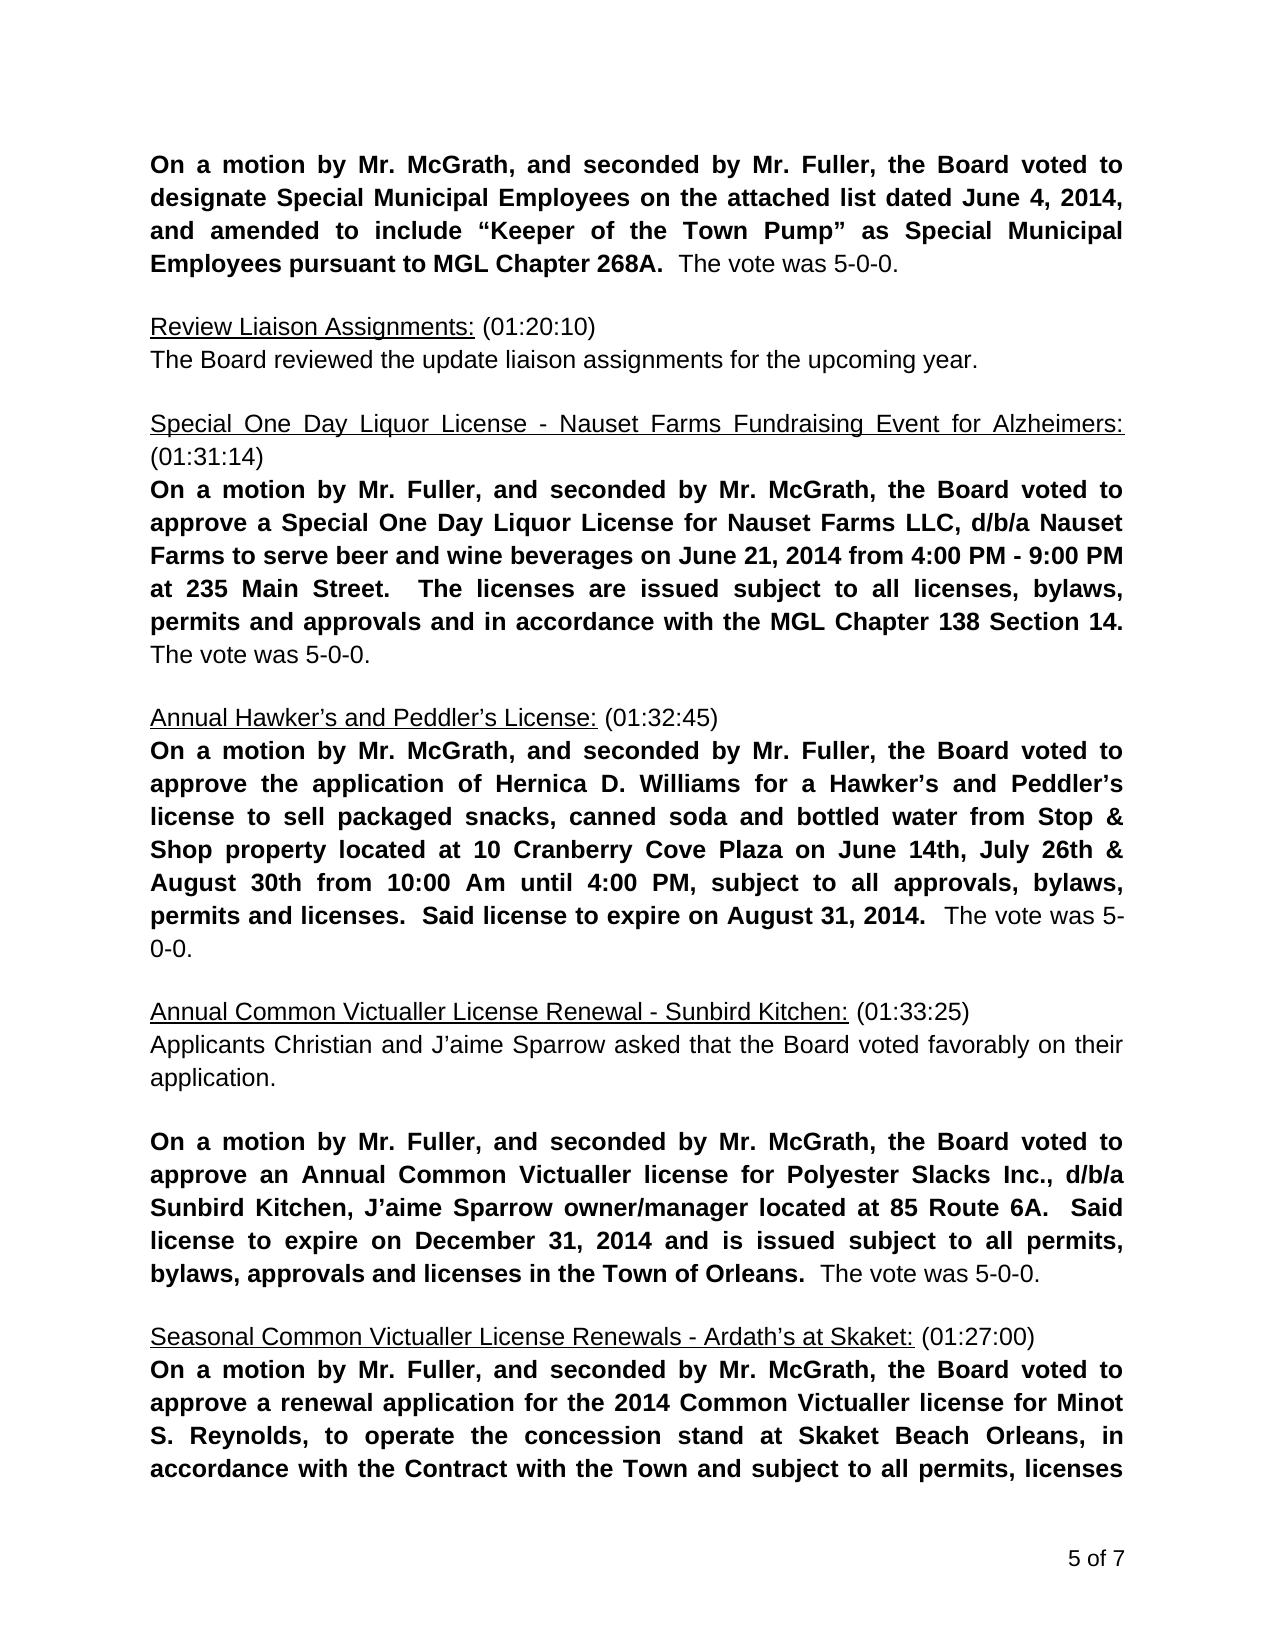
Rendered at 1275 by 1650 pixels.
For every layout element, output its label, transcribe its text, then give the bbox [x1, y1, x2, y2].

text On a motion by Mr. Fuller, and seconded by Mr. McGrath, the Board voted to approve an Annual Common Victualler license for Polyester Slacks Inc., d/b/a Sunbird Kitchen, J’aime Sparrow owner/manager located at 85 Route 6A. Said license to expire on December 31, 2014 and is issued subject to all permits, bylaws, approvals and licenses in the Town of Orleans. The vote was 5-0-0. [150, 1127, 1125, 1287]
text Annual Common Victualler License Renewal - Sunbird Kitchen: (01:33:25) [150, 997, 1125, 1026]
text Seasonal Common Victualler License Renewals - Ardath’s at Skaket: (01:27:00) [150, 1322, 1125, 1351]
text Review Liaison Assignments: (01:20:10) [150, 312, 1125, 341]
text Annual Hawker’s and Peddler’s License: (01:32:45) [150, 703, 1125, 732]
text The Board reviewed the update liaison assignments for the upcoming year. [150, 345, 1125, 374]
text Special One Day Liquor License - Nauset Farms Fundraising Event for Alzheimers: (01:31:14) [150, 435, 1125, 470]
text On a motion by Mr. Fuller, and seconded by Mr. McGrath, the Board voted to approve a Special One Day Liquor License for Nauset Farms LLC, d/b/a Nauset Farms to serve beer and wine beverages on June 21, 2014 from 4:00 PM - 9:00 PM at 235 Main Street. The licenses are issued subject to all licenses, bylaws, permits and approvals and in accordance with the MGL Chapter 138 Section 14. The vote was 5-0-0. [150, 474, 1125, 668]
text Special One Day Liquor License - Nauset Farms Fundraising Event for Alzheimers: (01:31:14) [150, 408, 1125, 434]
text On a motion by Mr. McGrath, and seconded by Mr. Fuller, the Board voted to designate Special Municipal Employees on the attached list dated June 4, 2014, and amended to include “Keeper of the Town Pump” as Special Municipal Employees pursuant to MGL Chapter 268A. The vote was 5-0-0. [150, 150, 1125, 278]
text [150, 1355, 1125, 1483]
text Applicants Christian and J’aime Sparrow asked that the Board voted favorably on their application. [150, 1030, 1125, 1092]
text On a motion by Mr. McGrath, and seconded by Mr. Fuller, the Board voted to approve the application of Hernica D. Williams for a Hawker’s and Peddler’s license to sell packaged snacks, canned soda and bottled water from Stop & Shop property located at 10 Cranberry Cove Plaza on June 14th, July 26th & August 30th from 10:00 Am until 4:00 PM, subject to all approvals, bylaws, permits and licenses. Said license to expire on August 31, 2014. The vote was 5-0-0. [150, 736, 1125, 963]
